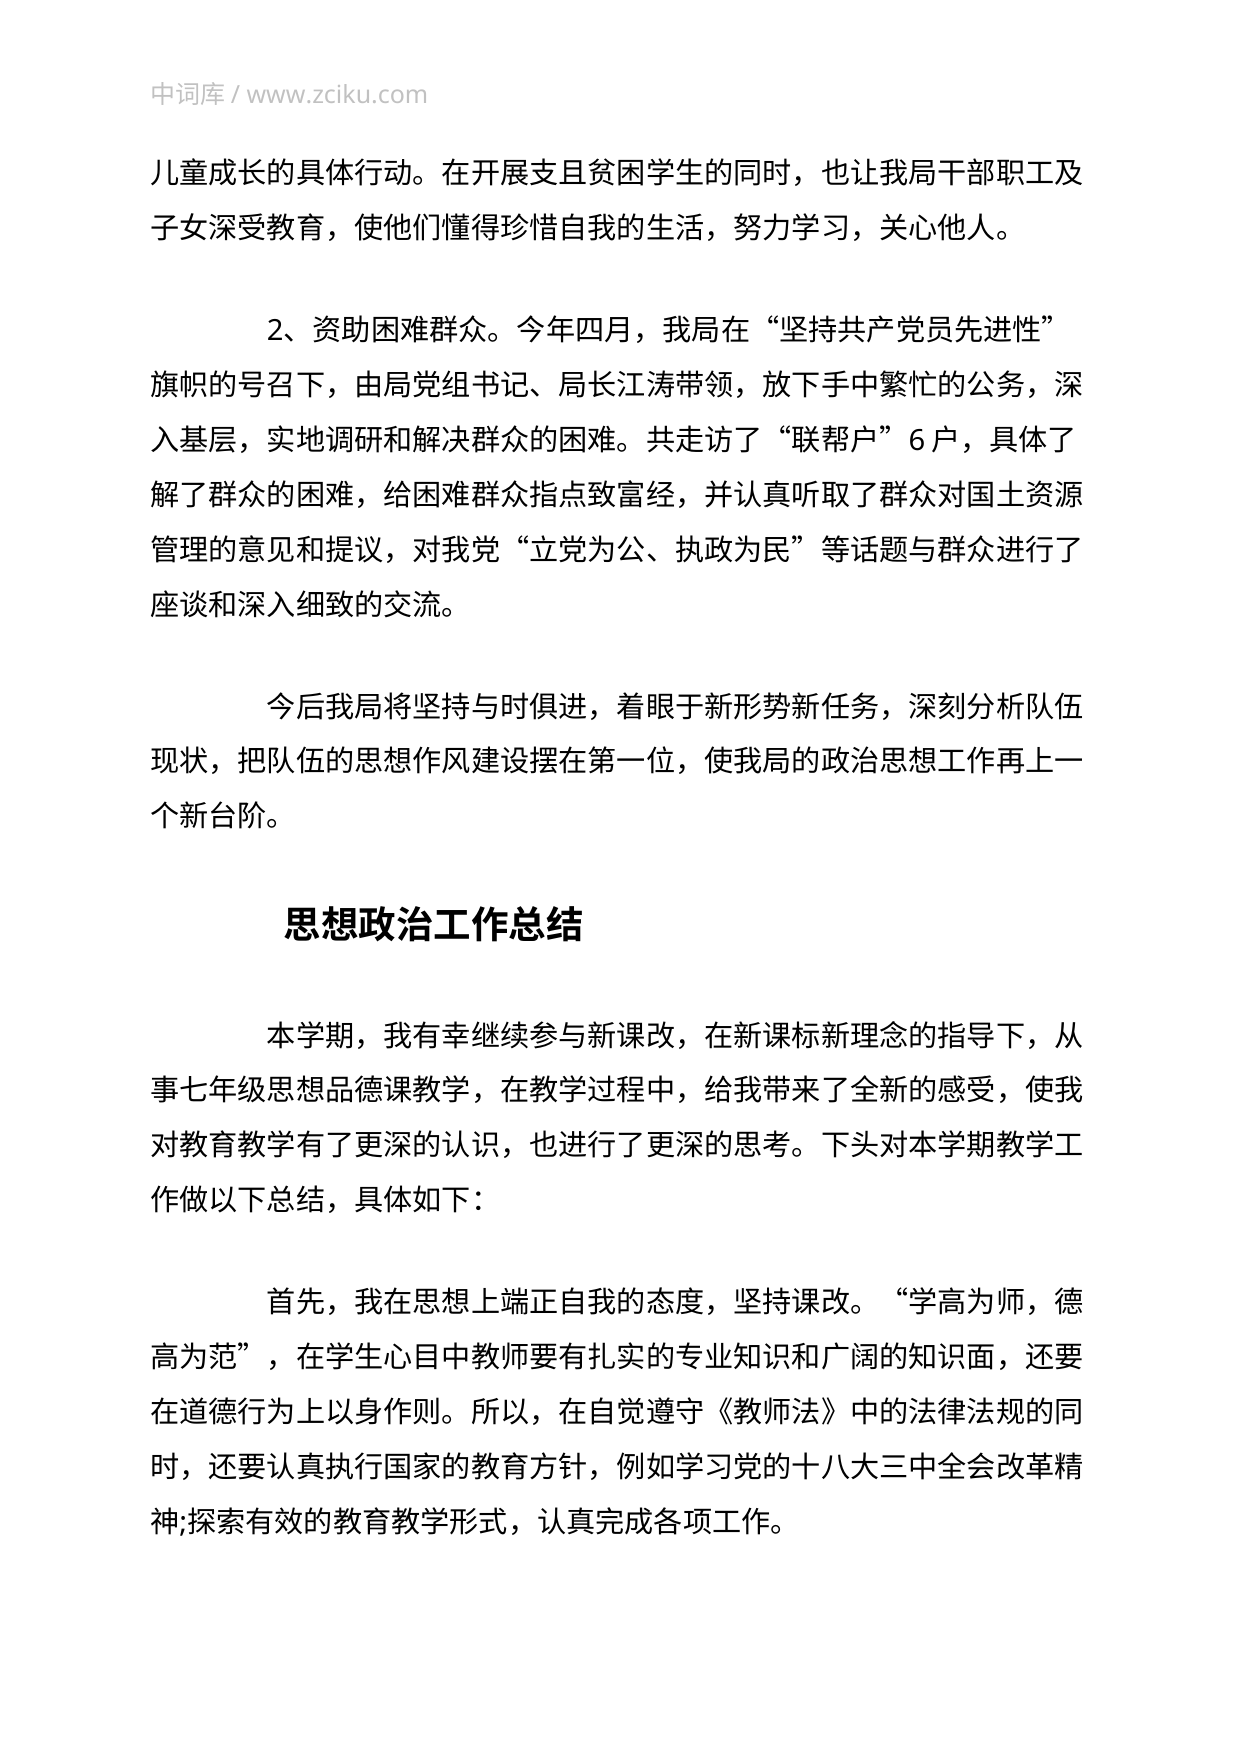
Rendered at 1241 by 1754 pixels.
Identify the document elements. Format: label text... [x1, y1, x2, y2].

text 今后我局将坚持与时俱进，着眼于新形势新任务，深刻分析队伍现状，把队伍的思想作风建设摆在第一位，使我局的政治思想工作再上一个新台阶。 [150, 683, 1090, 835]
text 思想政治工作总结 [150, 895, 1090, 949]
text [150, 150, 1090, 247]
text 首先，我在思想上端正自我的态度，坚持课改。“学高为师，德高为范”，在学生心目中教师要有扎实的专业知识和广阔的知识面，还要在道德行为上以身作则。所以，在自觉遵守《教师法》中的法律法规的同时，还要认真执行国家的教育方针，例如学习党的十八大三中全会改革精神;探索有效的教育教学形式，认真完成各项工作。 [150, 1278, 1090, 1541]
text 2、资助困难群众。今年四月，我局在“坚持共产党员先进性”旗帜的号召下，由局党组书记、局长江涛带领，放下手中繁忙的公务，深入基层，实地调研和解决群众的困难。共走访了“联帮户”6户，具体了解了群众的困难，给困难群众指点致富经，并认真听取了群众对国土资源管理的意见和提议，对我党“立党为公、执政为民”等话题与群众进行了座谈和深入细致的交流。 [150, 307, 1090, 624]
text 本学期，我有幸继续参与新课改，在新课标新理念的指导下，从事七年级思想品德课教学，在教学过程中，给我带来了全新的感受，使我对教育教学有了更深的认识，也进行了更深的思考。下头对本学期教学工作做以下总结，具体如下： [150, 1012, 1090, 1219]
